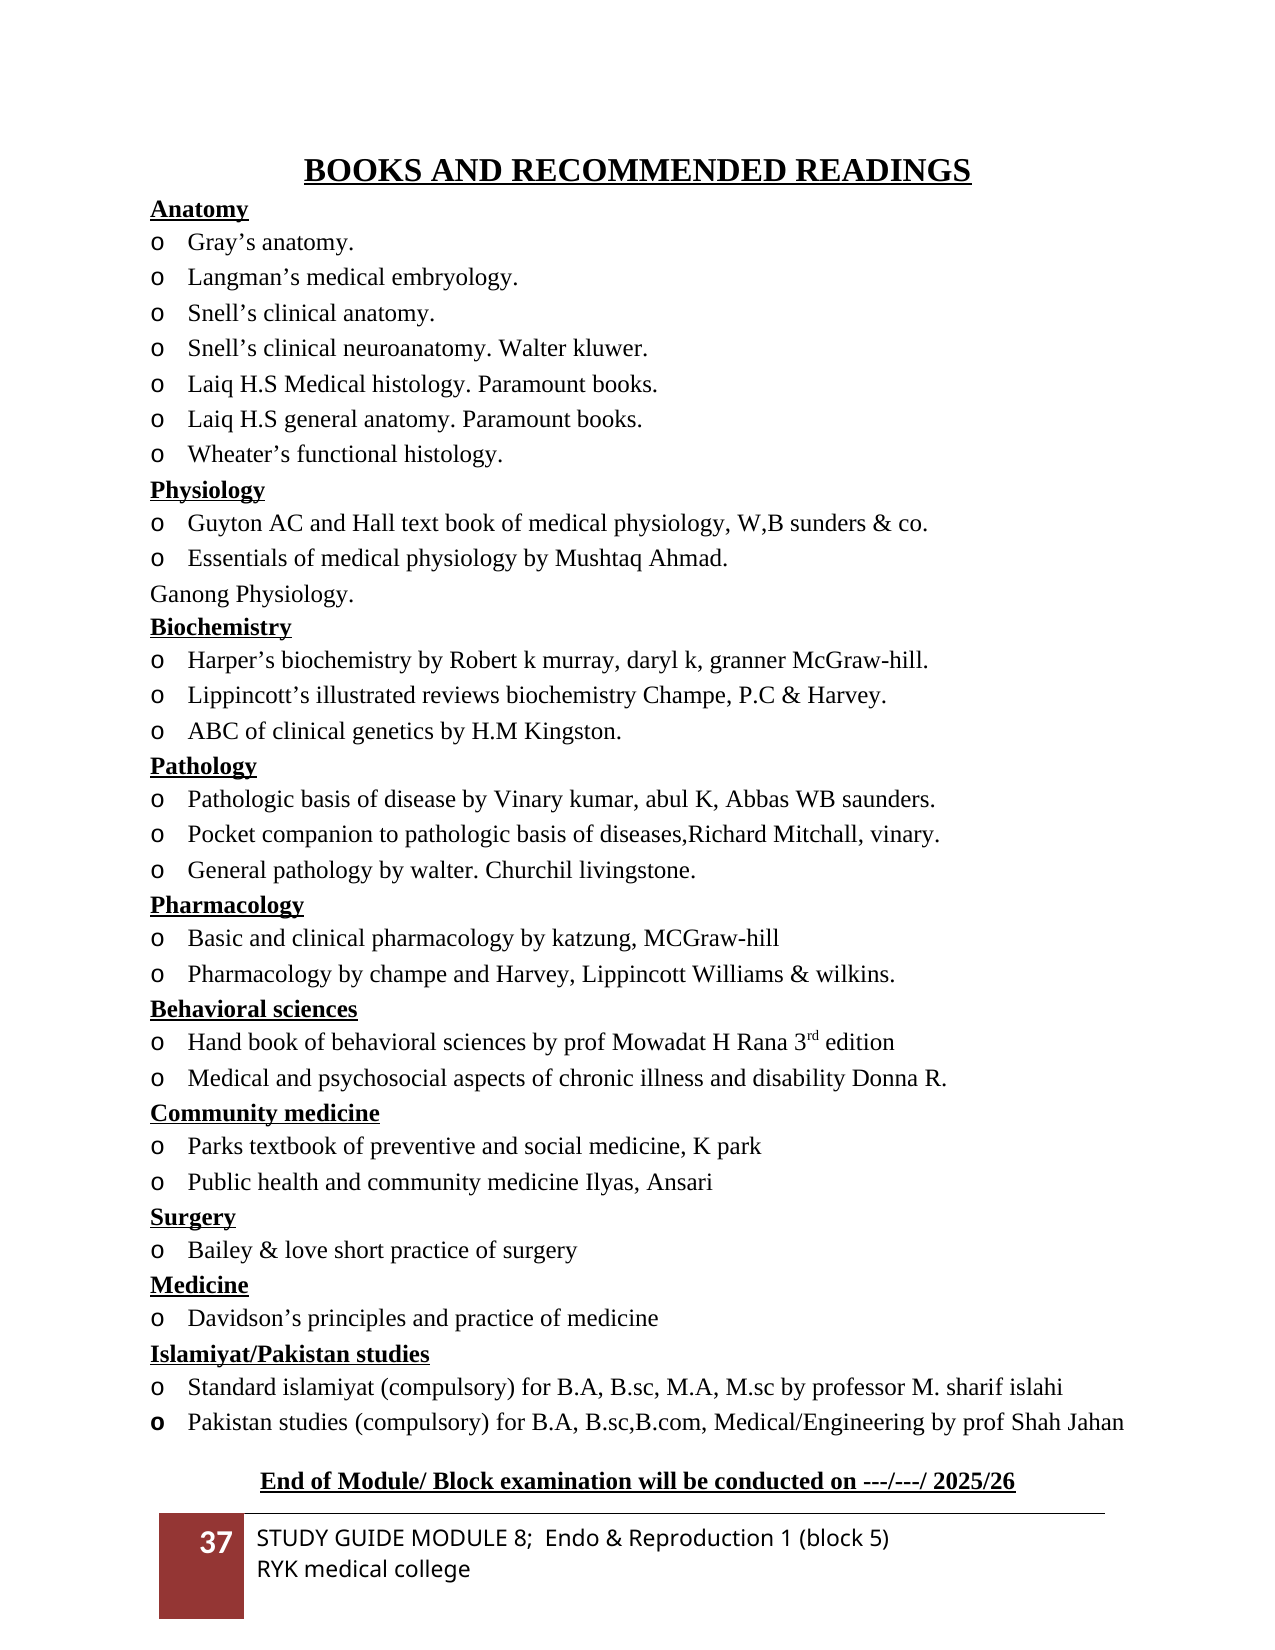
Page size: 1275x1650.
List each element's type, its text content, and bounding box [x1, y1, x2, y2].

list Laiq H.S general anatomy. Paramount books. [150, 404, 1125, 435]
list Davidson’s principles and practice of medicine [150, 1303, 1125, 1334]
list Harper’s biochemistry by Robert k murray, daryl k, granner McGraw-hill. [150, 645, 1125, 676]
list Guyton AC and Hall text book of medical physiology, W,B sunders & co. [150, 508, 1125, 539]
list Laiq H.S Medical histology. Paramount books. [150, 369, 1125, 399]
text Surgery [150, 1202, 1125, 1231]
text Anatomy [150, 194, 1125, 223]
list Lippincott’s illustrated reviews biochemistry Champe, P.C & Harvey. [150, 680, 1125, 711]
list Standard islamiyat (compulsory) for B.A, B.sc, M.A, M.sc by professor M. sharif islahi [150, 1372, 1125, 1403]
text Biochemistry [150, 612, 1125, 641]
list Hand book of behavioral sciences by prof Mowadat H Rana 3rd edition [150, 1027, 1125, 1058]
list Pocket companion to pathologic basis of diseases,Richard Mitchall, vinary. [150, 819, 1125, 850]
text Pharmacology [150, 890, 1125, 919]
list Bailey & love short practice of surgery [150, 1235, 1125, 1266]
text BOOKS AND RECOMMENDED READINGS [150, 150, 1125, 188]
text Pathology [150, 751, 1125, 780]
list Pakistan studies (compulsory) for B.A, B.sc,B.com, Medical/Engineering by prof Shah Jahan [150, 1407, 1125, 1466]
text Community medicine [150, 1098, 1125, 1127]
list ABC of clinical genetics by H.M Kingston. [150, 716, 1125, 747]
list Medical and psychosocial aspects of chronic illness and disability Donna R. [150, 1063, 1125, 1093]
list Essentials of medical physiology by Mushtaq Ahmad. [150, 543, 1125, 574]
list Pathologic basis of disease by Vinary kumar, abul K, Abbas WB saunders. [150, 784, 1125, 815]
list Wheater’s functional histology. [150, 439, 1125, 470]
list Snell’s clinical neuroanatomy. Walter kluwer. [150, 333, 1125, 364]
text Medicine [150, 1270, 1125, 1299]
list General pathology by walter. Churchil livingstone. [150, 855, 1125, 886]
list Pharmacology by champe and Harvey, Lippincott Williams & wilkins. [150, 959, 1125, 990]
list Public health and community medicine Ilyas, Ansari [150, 1167, 1125, 1197]
list Snell’s clinical anatomy. [150, 298, 1125, 329]
list Langman’s medical embryology. [150, 262, 1125, 293]
text Behavioral sciences [150, 994, 1125, 1023]
list Gray’s anatomy. [150, 227, 1125, 258]
text Ganong Physiology. [150, 579, 1125, 608]
list Basic and clinical pharmacology by katzung, MCGraw-hill [150, 923, 1125, 954]
text Physiology [150, 475, 1125, 504]
list Parks textbook of preventive and social medicine, K park [150, 1131, 1125, 1162]
text End of Module/ Block examination will be conducted on ---/---/ 2025/26 [150, 1466, 1125, 1495]
text Islamiyat/Pakistan studies [150, 1339, 1125, 1368]
